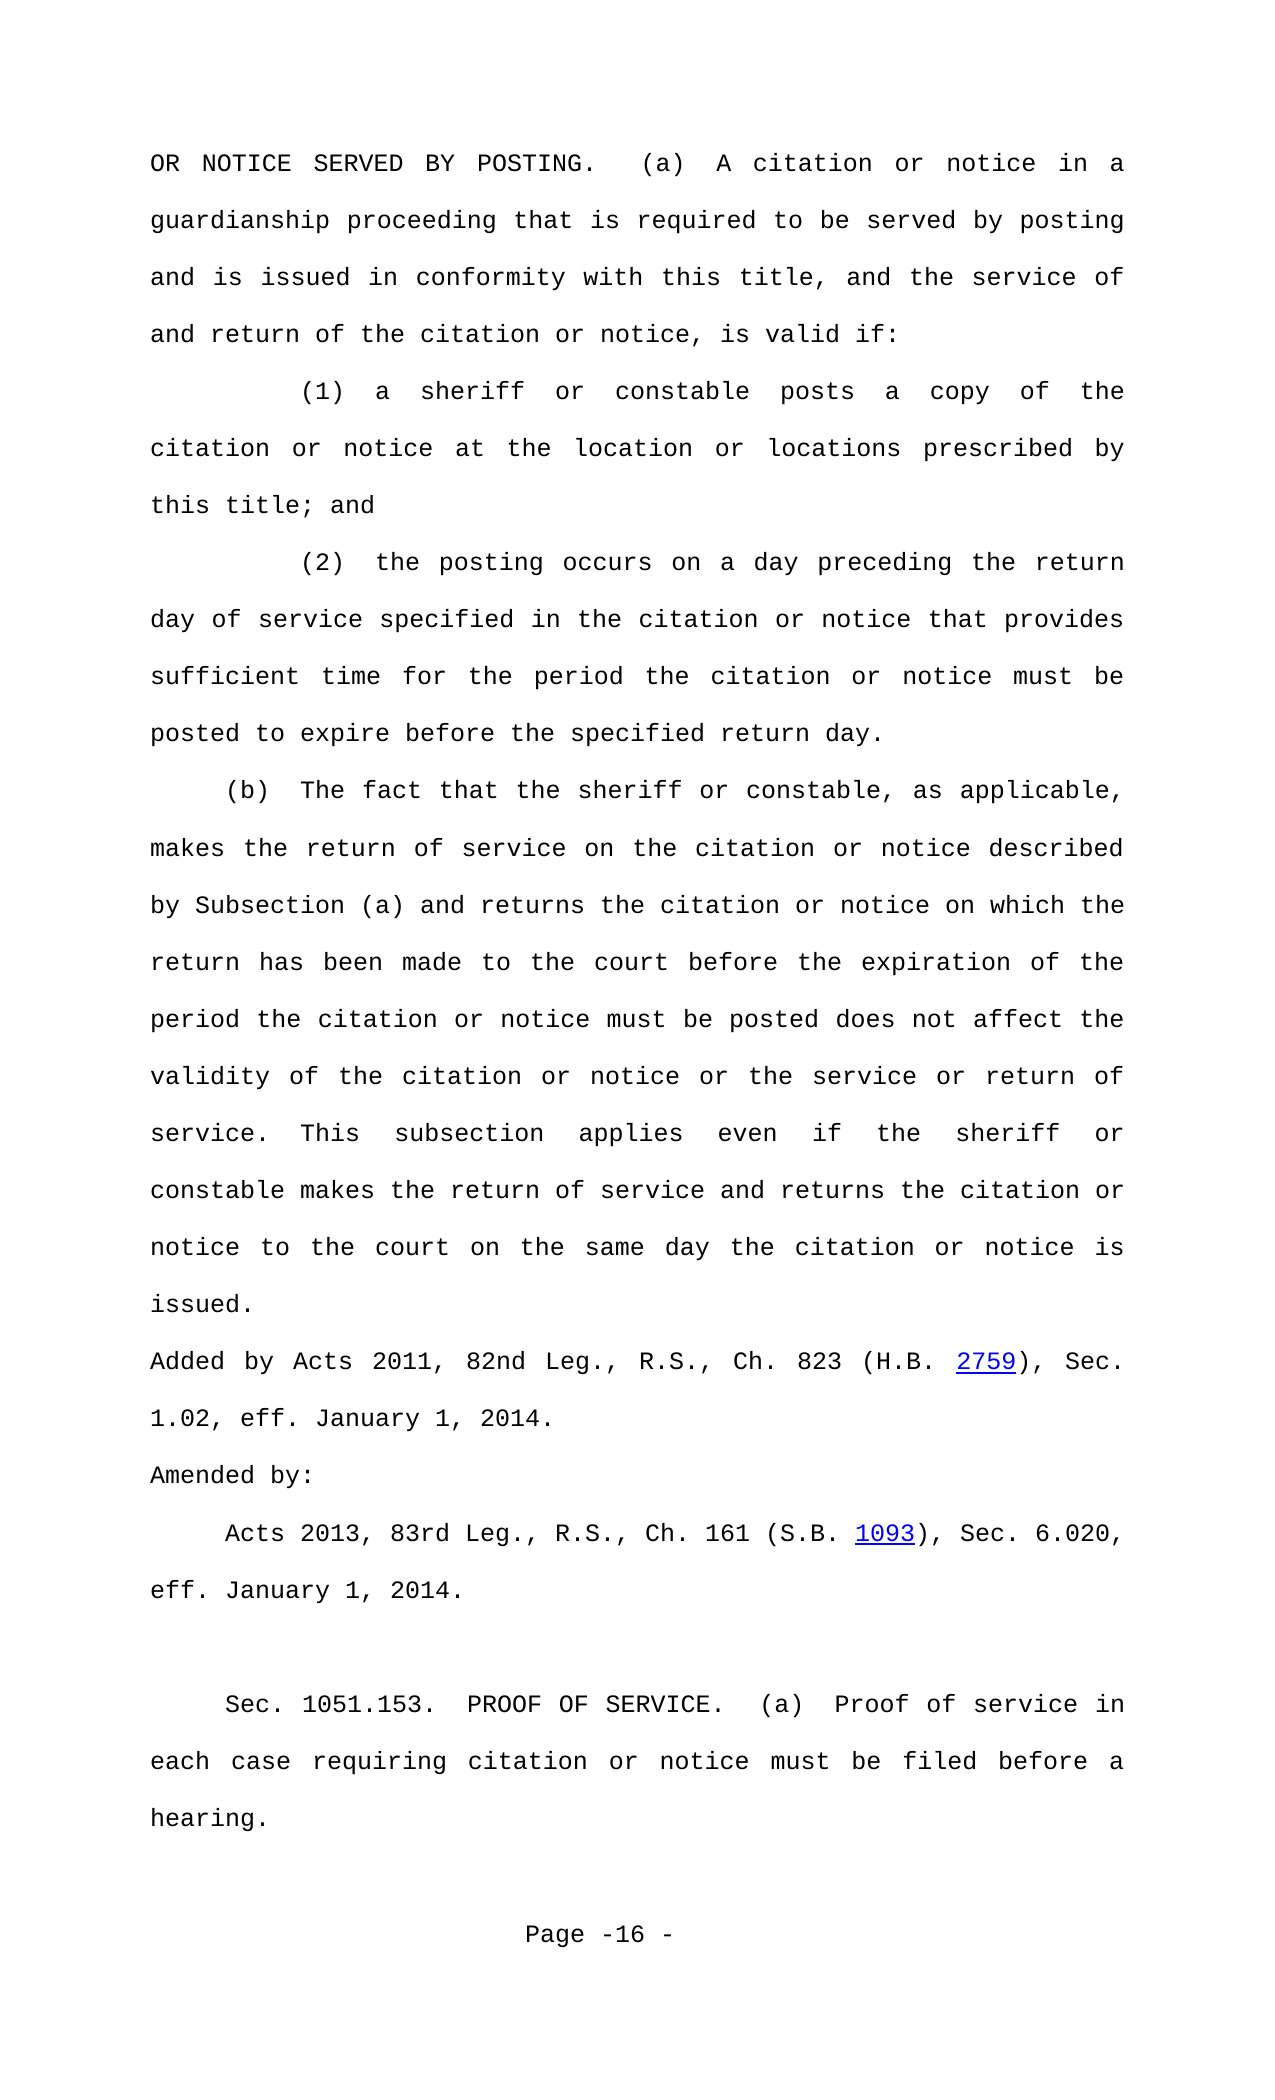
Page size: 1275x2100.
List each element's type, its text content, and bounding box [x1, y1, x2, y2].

text (1) a sheriff or constable posts a copy of the citation or notice at the location or locations prescribed by this title; and [150, 378, 1125, 521]
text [150, 150, 1125, 350]
text (b) The fact that the sheriff or constable, as applicable, makes the return of service on the citation or notice described by Subsection (a) and returns the citation or notice on which the return has been made to the court before the expiration of the period the citation or notice must be posted does not affect the validity of the citation or notice or the service or return of service. This subsection applies even if the sheriff or constable makes the return of service and returns the citation or notice to the court on the same day the citation or notice is issued. [150, 778, 1125, 1320]
text Acts 2013, 83rd Leg., R.S., Ch. 161 (S.B. 1093), Sec. 6.020, eff. January 1, 2014. [150, 1520, 1125, 1606]
text Added by Acts 2011, 82nd Leg., R.S., Ch. 823 (H.B. 2759), Sec. 1.02, eff. January 1, 2014. [150, 1349, 1125, 1434]
text Sec. 1051.153. PROOF OF SERVICE. (a) Proof of service in each case requiring citation or notice must be filed before a hearing. [150, 1691, 1125, 1834]
text Amended by: [150, 1463, 1125, 1491]
text (2) the posting occurs on a day preceding the return day of service specified in the citation or notice that provides sufficient time for the period the citation or notice must be posted to expire before the specified return day. [150, 549, 1125, 749]
